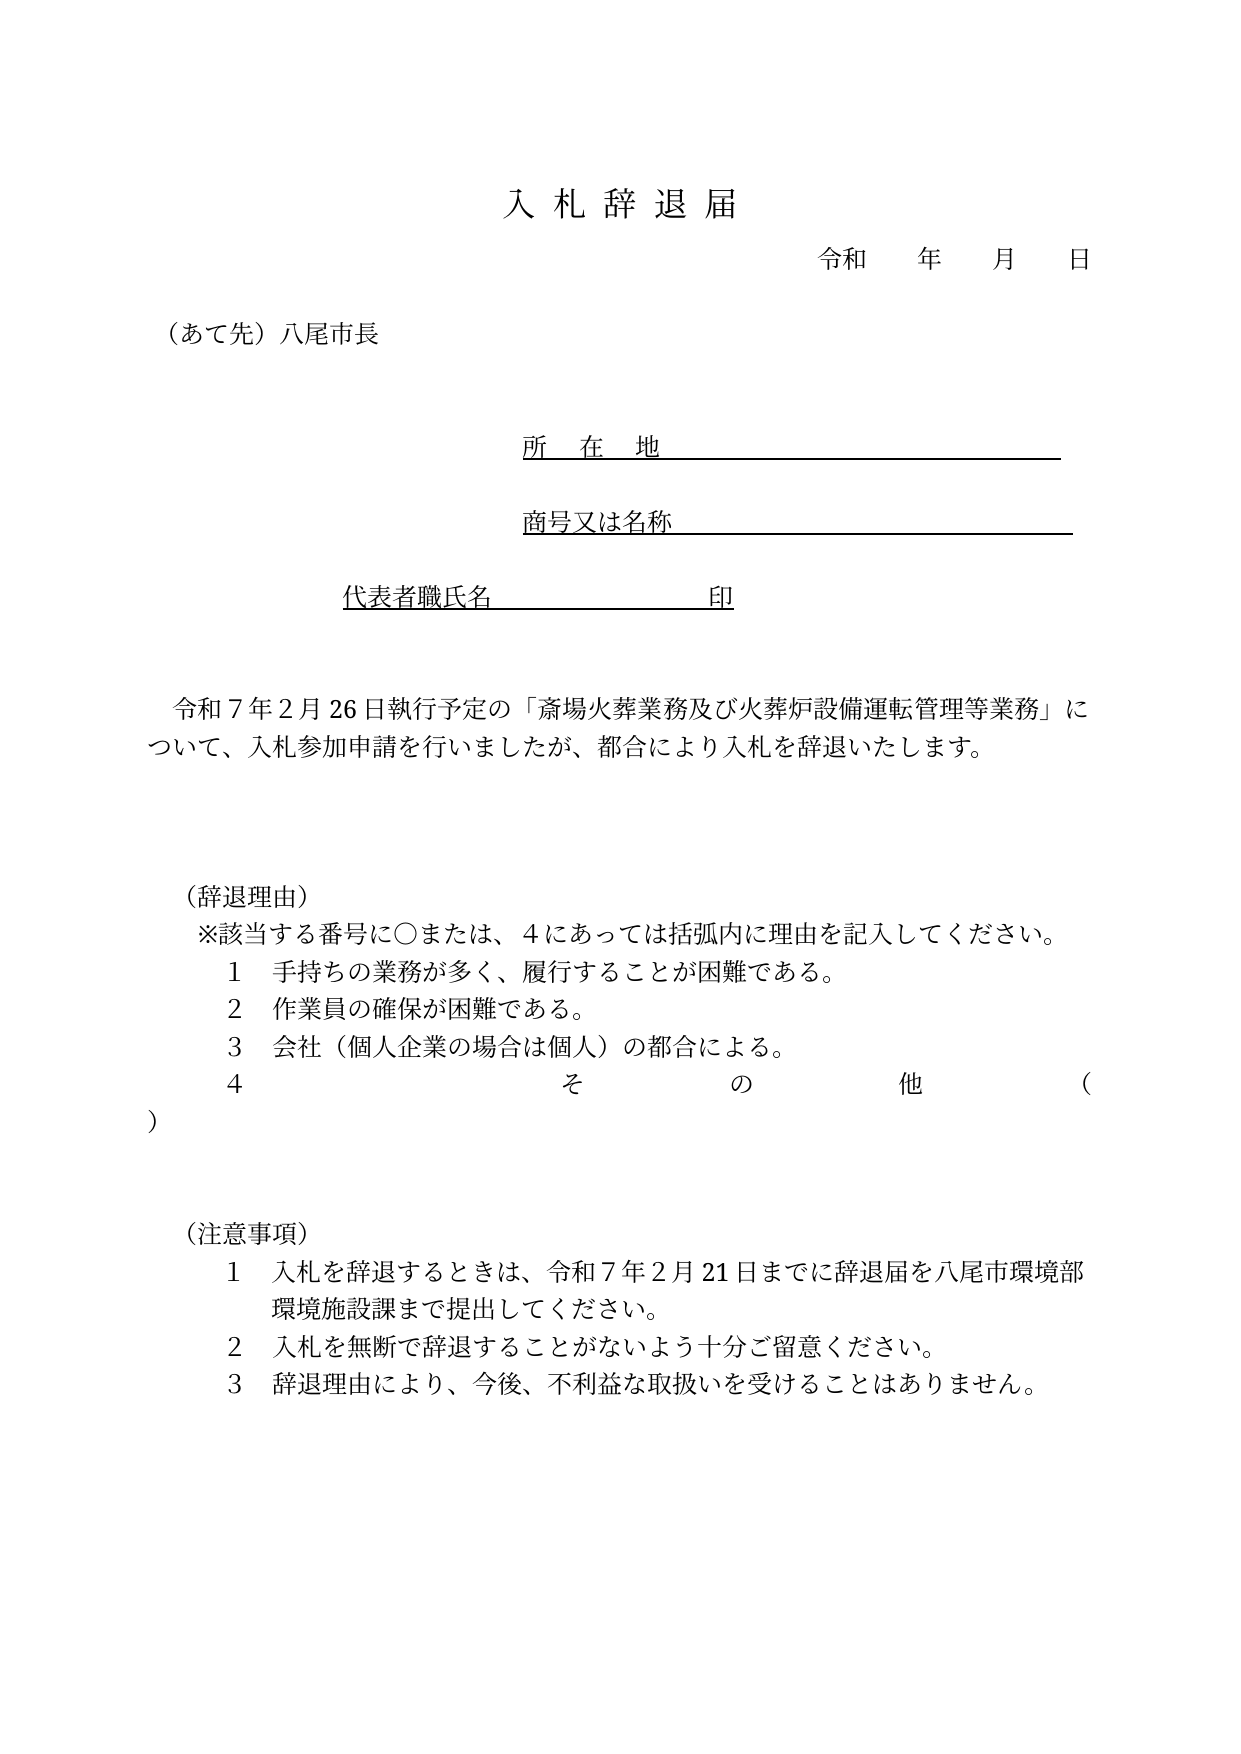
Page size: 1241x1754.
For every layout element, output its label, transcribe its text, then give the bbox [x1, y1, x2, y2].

text （注意事項） [148, 1214, 1092, 1252]
text １ 手持ちの業務が多く、履行することが困難である。 [148, 952, 1092, 989]
text ３ 辞退理由により、今後、不利益な取扱いを受けることはありません。 [148, 1364, 1092, 1402]
text 所 在 地 [148, 427, 1092, 464]
text ２ 入札を無断で辞退することがないよう十分ご留意ください。 [148, 1327, 1092, 1364]
text 令和 年 月 日 [148, 239, 1092, 277]
text ２ 作業員の確保が困難である。 [148, 989, 1092, 1027]
text ３ 会社（個人企業の場合は個人）の都合による。 [148, 1027, 1092, 1064]
text （あて先）八尾市長 [148, 314, 1092, 352]
text 入 札 辞 退 届 [148, 164, 1092, 239]
text ４ その他（ ） [148, 1064, 1092, 1139]
text 商号又は名称 [148, 502, 1092, 539]
text ※該当する番号に○または、４にあっては括弧内に理由を記入してください。 [148, 914, 1092, 952]
text 令和７年２月26日執行予定の「斎場火葬業務及び火葬炉設備運転管理等業務」について、入札参加申請を行いましたが、都合により入札を辞退いたします。 [148, 689, 1092, 764]
text 代表者職氏名 印 [148, 577, 1092, 614]
text 環境施設課まで提出してください。 [236, 1289, 1092, 1327]
text １ 入札を辞退するときは、令和７年２月21日までに辞退届を八尾市環境部 [221, 1252, 1092, 1289]
text （辞退理由） [148, 877, 1092, 914]
